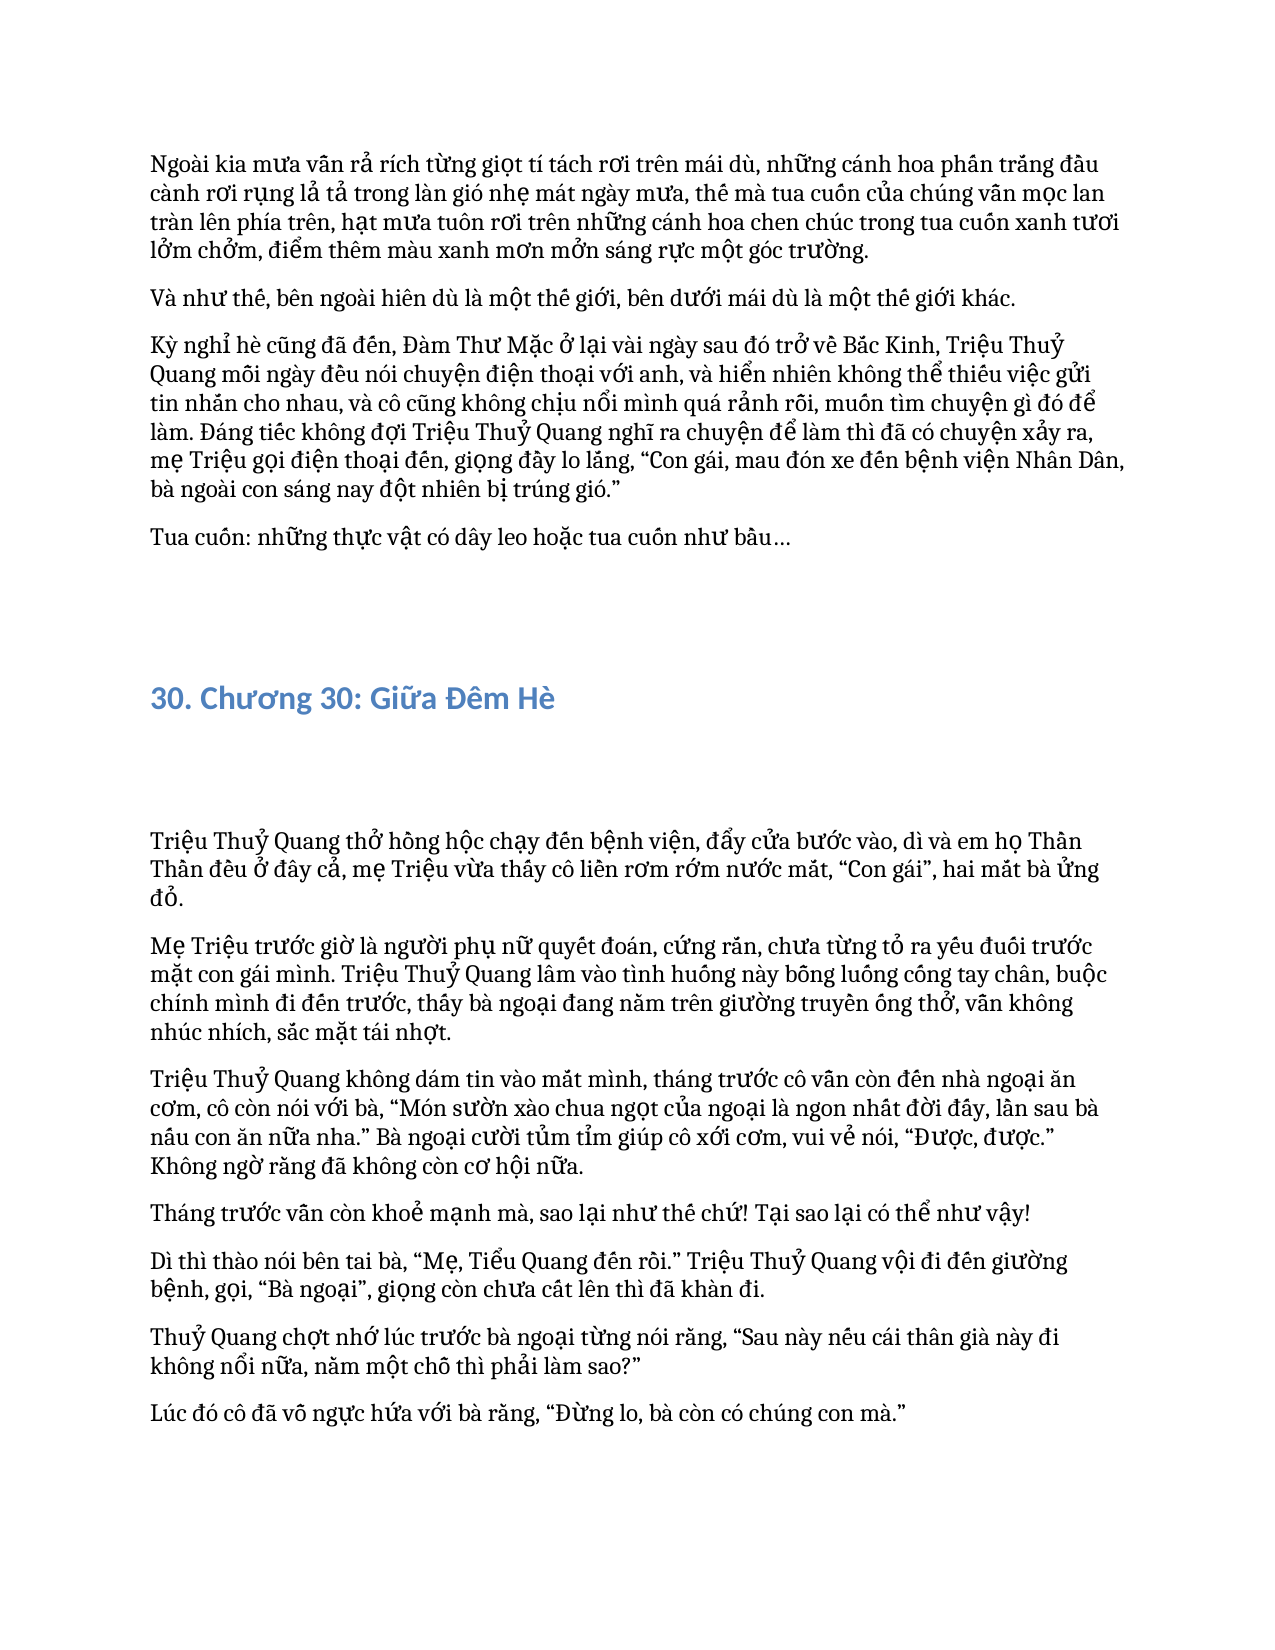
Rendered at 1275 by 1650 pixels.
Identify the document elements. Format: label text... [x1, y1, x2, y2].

text Thuỷ Quang chợt nhớ lúc trước bà ngoại từng nói rằng, “Sau này nếu cái thân già này đi không nổi nữa, nằm một chỗ thì phải làm sao?” [150, 1323, 1125, 1380]
text Tháng trước vẫn còn khoẻ mạnh mà, sao lại như thế chứ! Tại sao lại có thể như vậy! [150, 1199, 1125, 1228]
subtitle 30. Chương 30: Giữa Đêm Hè [150, 677, 1125, 718]
text Ngoài kia mưa vẫn rả rích từng giọt tí tách rơi trên mái dù, những cánh hoa phấn trắng đầu cành rơi rụng lả tả trong làn gió nhẹ mát ngày mưa, thế mà tua cuốn của chúng vẫn mọc lan tràn lên phía trên, hạt mưa tuôn rơi trên những cánh hoa chen chúc trong tua cuốn xanh tươi lởm chởm, điểm thêm màu xanh mơn mởn sáng rực một góc trường. [150, 150, 1125, 265]
text Triệu Thuỷ Quang không dám tin vào mắt mình, tháng trước cô vẫn còn đến nhà ngoại ăn cơm, cô còn nói với bà, “Món sườn xào chua ngọt của ngoại là ngon nhất đời đấy, lần sau bà nấu con ăn nữa nha.” Bà ngoại cười tủm tỉm giúp cô xới cơm, vui vẻ nói, “Được, được.” Không ngờ rằng đã không còn cơ hội nữa. [150, 1065, 1125, 1180]
text Lúc đó cô đã vỗ ngực hứa với bà rằng, “Đừng lo, bà còn có chúng con mà.” [150, 1399, 1125, 1428]
text Dì thì thào nói bên tai bà, “Mẹ, Tiểu Quang đến rồi.” Triệu Thuỷ Quang vội đi đến giường bệnh, gọi, “Bà ngoại”, giọng còn chưa cất lên thì đã khàn đi. [150, 1247, 1125, 1304]
text Mẹ Triệu trước giờ là người phụ nữ quyết đoán, cứng rắn, chưa từng tỏ ra yếu đuối trước mặt con gái mình. Triệu Thuỷ Quang lâm vào tình huống này bỗng luống cống tay chân, buộc chính mình đi đến trước, thấy bà ngoại đang nằm trên giường truyền ống thở, vẫn không nhúc nhích, sắc mặt tái nhợt. [150, 932, 1125, 1047]
text Kỳ nghỉ hè cũng đã đến, Đàm Thư Mặc ở lại vài ngày sau đó trở về Bắc Kinh, Triệu Thuỷ Quang mỗi ngày đều nói chuyện điện thoại với anh, và hiển nhiên không thể thiếu việc gửi tin nhắn cho nhau, và cô cũng không chịu nổi mình quá rảnh rỗi, muốn tìm chuyện gì đó để làm. Đáng tiếc không đợi Triệu Thuỷ Quang nghĩ ra chuyện để làm thì đã có chuyện xảy ra, mẹ Triệu gọi điện thoại đến, giọng đầy lo lắng, “Con gái, mau đón xe đến bệnh viện Nhân Dân, bà ngoài con sáng nay đột nhiên bị trúng gió.” [150, 331, 1125, 504]
text Triệu Thuỷ Quang thở hồng hộc chạy đến bệnh viện, đẩy cửa bước vào, dì và em họ Thần Thần đều ở đây cả, mẹ Triệu vừa thấy cô liền rơm rớm nước mắt, “Con gái”, hai mắt bà ửng đỏ. [150, 827, 1125, 913]
text Tua cuốn: những thực vật có dây leo hoặc tua cuốn như bầu… [150, 522, 1125, 551]
text Và như thế, bên ngoài hiên dù là một thế giới, bên dưới mái dù là một thế giới khác. [150, 284, 1125, 312]
